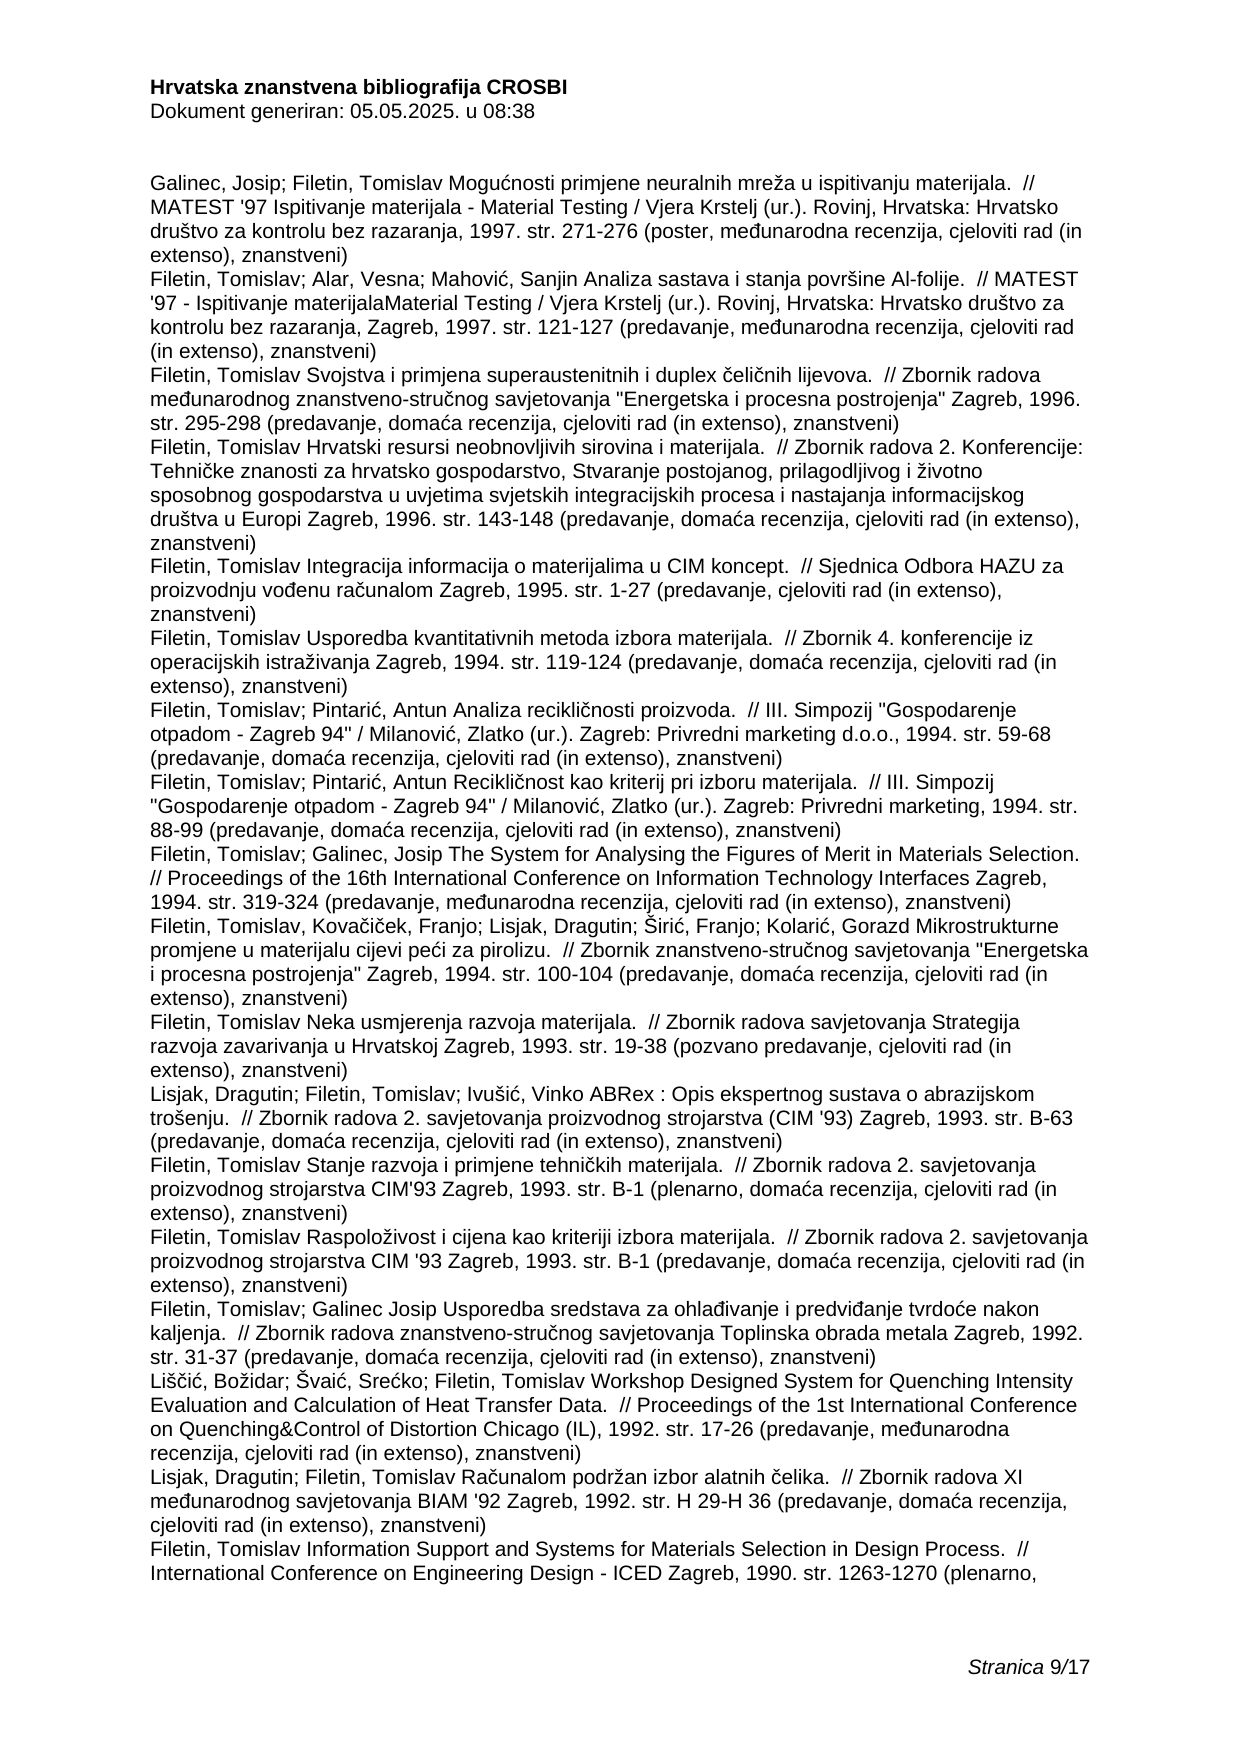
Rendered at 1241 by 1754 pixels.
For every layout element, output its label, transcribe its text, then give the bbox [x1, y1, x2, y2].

text Filetin, Tomislav; Alar, Vesna; Mahović, Sanjin [150, 267, 1090, 363]
text Filetin, Tomislav, Kovačiček, Franjo; Lisjak, Dragutin; Širić, Franjo; Kolarić, Gorazd [150, 914, 1090, 1009]
text Filetin, Tomislav; Pintarić, Antun [150, 698, 1090, 770]
text Filetin, Tomislav; Pintarić, Antun [150, 770, 1090, 842]
text Lisjak, Dragutin; Filetin, Tomislav; Ivušić, Vinko [150, 1081, 1090, 1153]
text Filetin, Tomislav [150, 1009, 1090, 1081]
text Galinec, Josip; Filetin, Tomislav [150, 171, 1090, 267]
text Filetin, Tomislav; Galinec, Josip [150, 842, 1090, 914]
text Filetin, Tomislav [150, 363, 1090, 434]
text Filetin, Tomislav [150, 434, 1090, 554]
text Filetin, Tomislav; Galinec Josip [150, 1297, 1090, 1369]
text Filetin, Tomislav [150, 554, 1090, 626]
text Filetin, Tomislav [150, 1225, 1090, 1297]
text Filetin, Tomislav [150, 626, 1090, 698]
text Lisjak, Dragutin; Filetin, Tomislav [150, 1465, 1090, 1537]
text Filetin, Tomislav [150, 1153, 1090, 1225]
text Liščić, Božidar; Švaić, Srećko; Filetin, Tomislav [150, 1369, 1090, 1465]
text Filetin, Tomislav [150, 1537, 1090, 1584]
